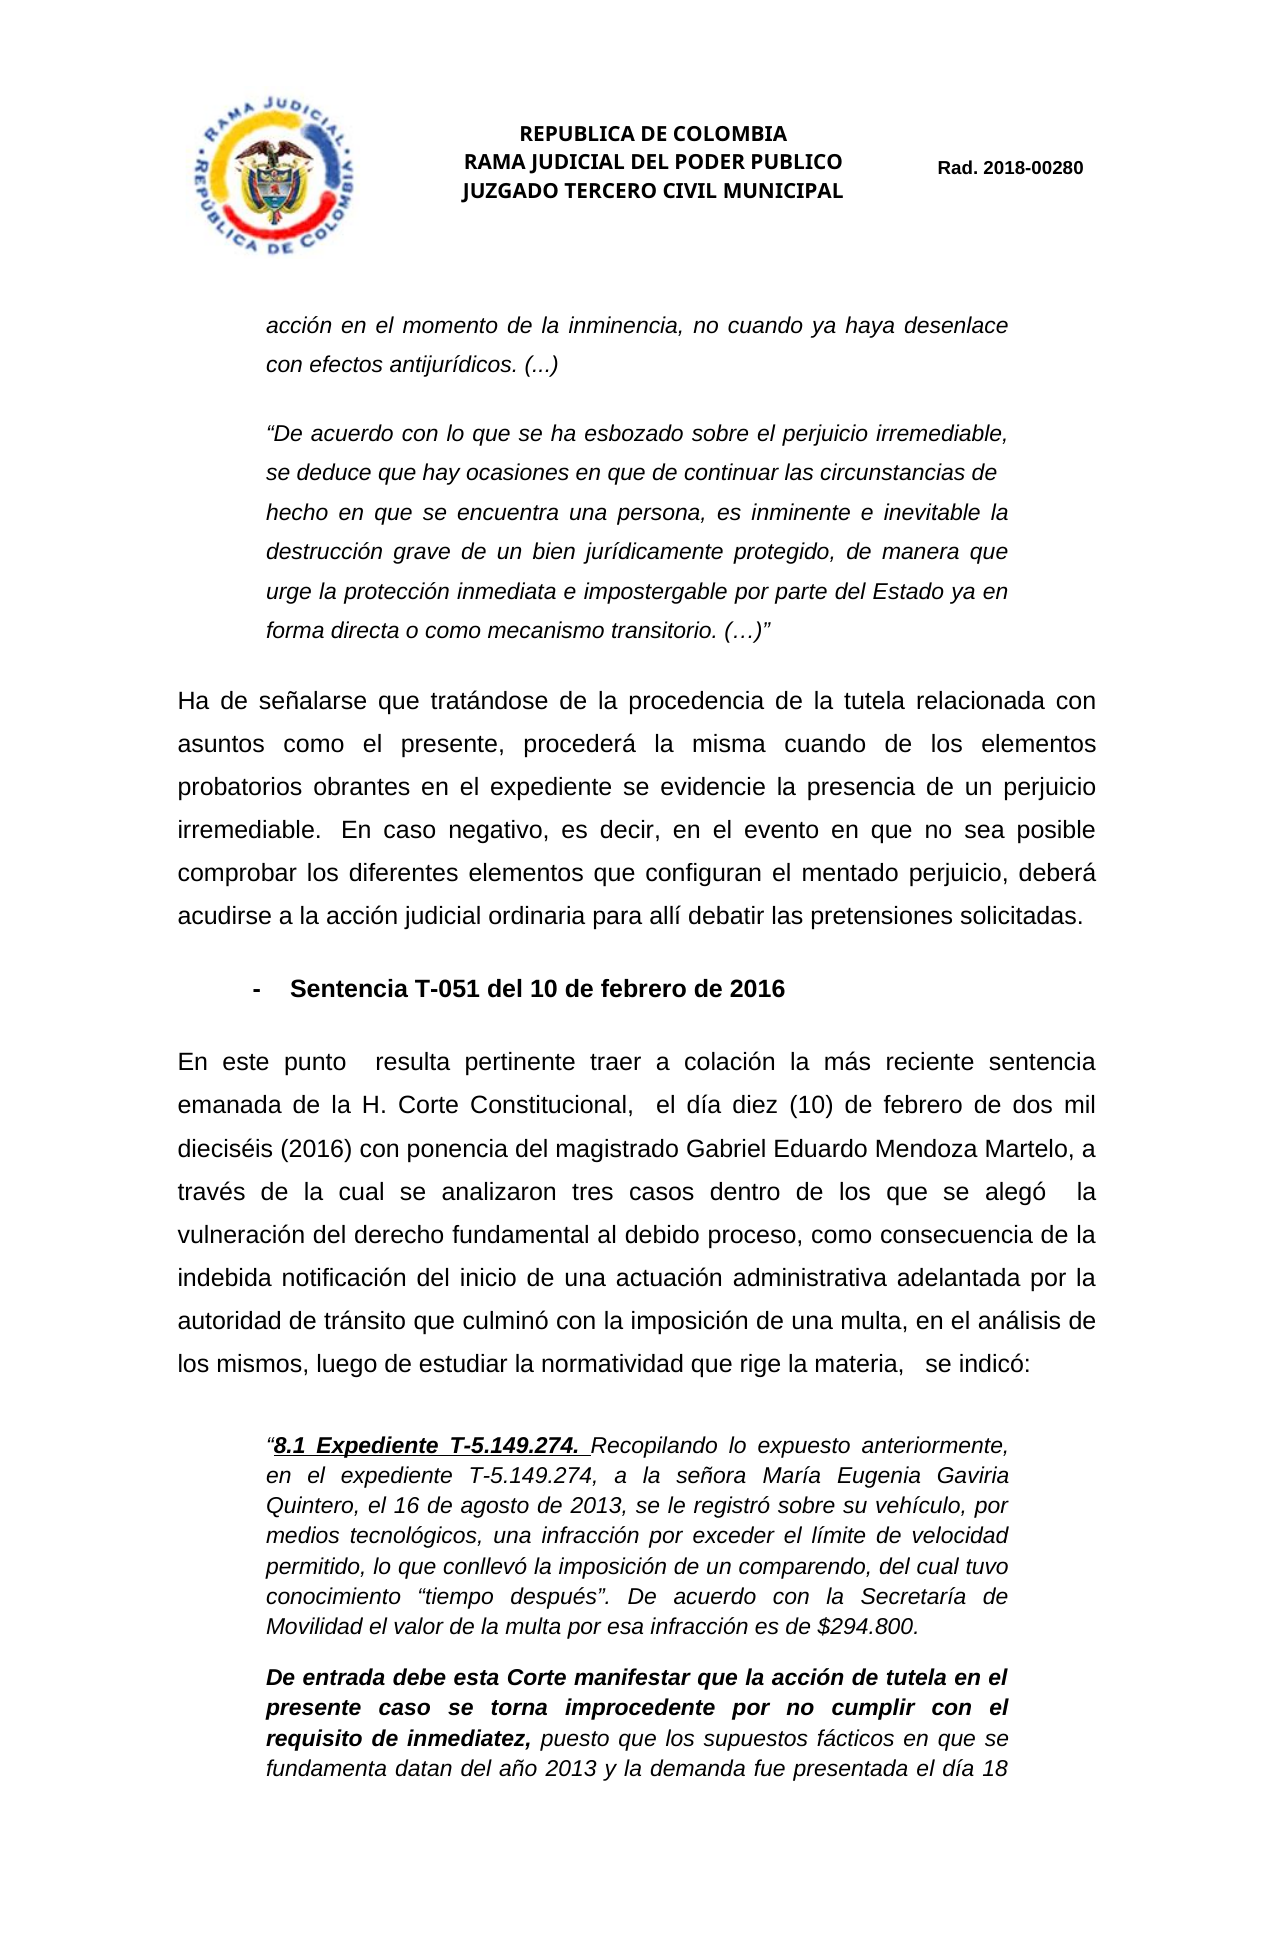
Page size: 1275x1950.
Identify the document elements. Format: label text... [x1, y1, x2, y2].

list Sentencia T-051 del 10 de febrero de 2016 [252, 974, 1098, 1002]
text En este punto resulta pertinente traer a colación la más reciente sentencia emanada de la H. Corte Constitucional, el día diez (10) de febrero de dos mil dieciséis (2016) con ponencia del magistrado Gabriel Eduardo Mendoza Martelo, a través de la cual se analizaron tres casos dentro de los que se alegó la vulneración del derecho fundamental al debido proceso, como consecuencia de la indebida notificación del inicio de una actuación administrativa adelantada por la autoridad de tránsito que culminó con la imposición de una multa, en el análisis de los mismos, luego de estudiar la normatividad que rige la materia, se indicó: [177, 1047, 1098, 1378]
text Ha de señalarse que tratándose de la procedencia de la tutela relacionada con asuntos como el presente, procederá la misma cuando de los elementos probatorios obrantes en el expediente se evidencie la presencia de un perjuicio irremediable. En caso negativo, es decir, en el evento en que no sea posible comprobar los diferentes elementos que configuran el mentado perjuicio, deberá acudirse a la acción judicial ordinaria para allí debatir las pretensiones solicitadas. [177, 686, 1098, 930]
text “8.1 Expediente T-5.149.274. Recopilando lo expuesto anteriormente, en el expediente T-5.149.274, a la señora María Eugenia Gaviria Quintero, el 16 de agosto de 2013, se le registró sobre su vehículo, por medios tecnológicos, una infracción por exceder el límite de velocidad permitido, lo que conllevó la imposición de un comparendo, del cual tuvo conocimiento “tiempo después”. De acuerdo con la Secretaría de Movilidad el valor de la multa por esa infracción es de $294.800. [266, 1432, 1009, 1639]
text “De acuerdo con lo que se ha esbozado sobre el perjuicio irremediable, se deduce que hay ocasiones en que de continuar las circunstancias de hecho en que se encuentra una persona, es inminente e inevitable la destrucción grave de un bien jurídicamente protegido, de manera que urge la protección inmediata e impostergable por parte del Estado ya en forma directa o como mecanismo transitorio. (…)” [266, 420, 1009, 643]
picture [185, 86, 361, 259]
